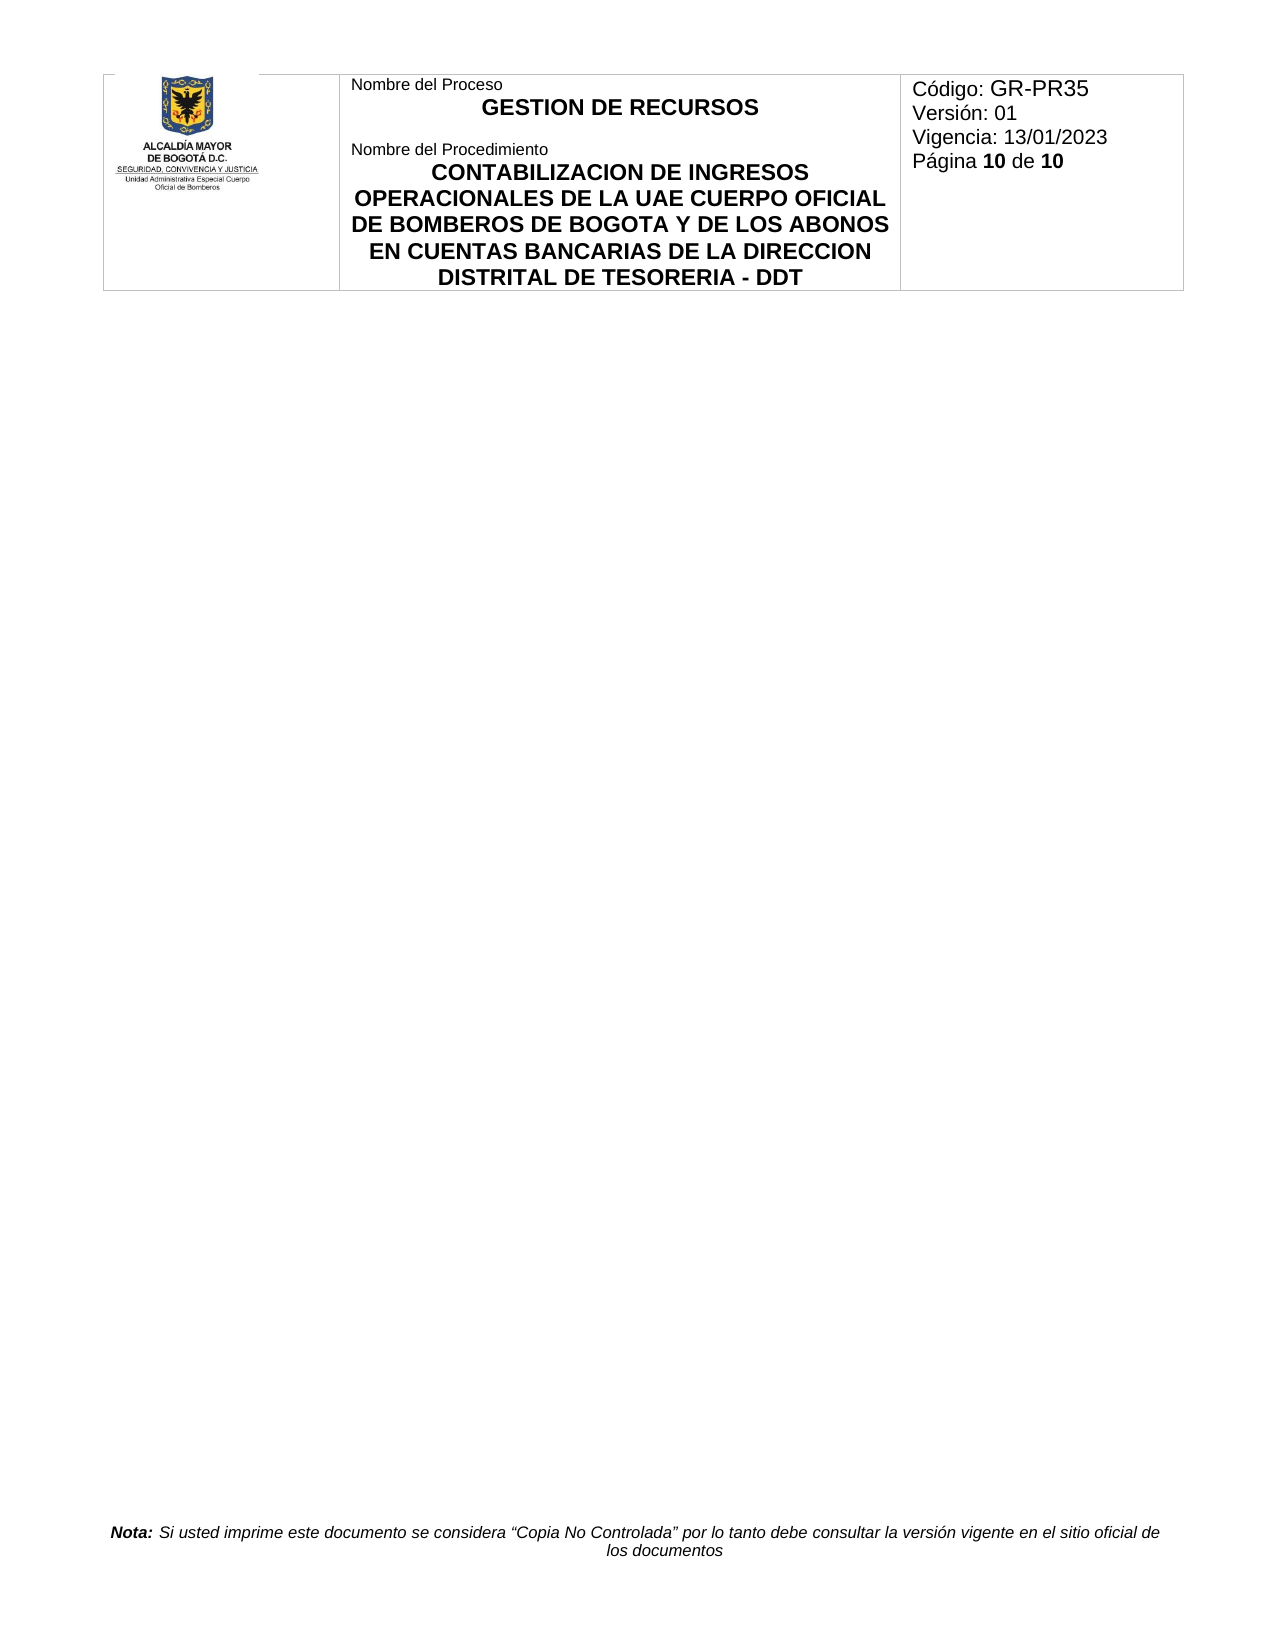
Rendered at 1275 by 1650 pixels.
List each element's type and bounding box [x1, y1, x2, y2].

picture [114, 74, 259, 192]
